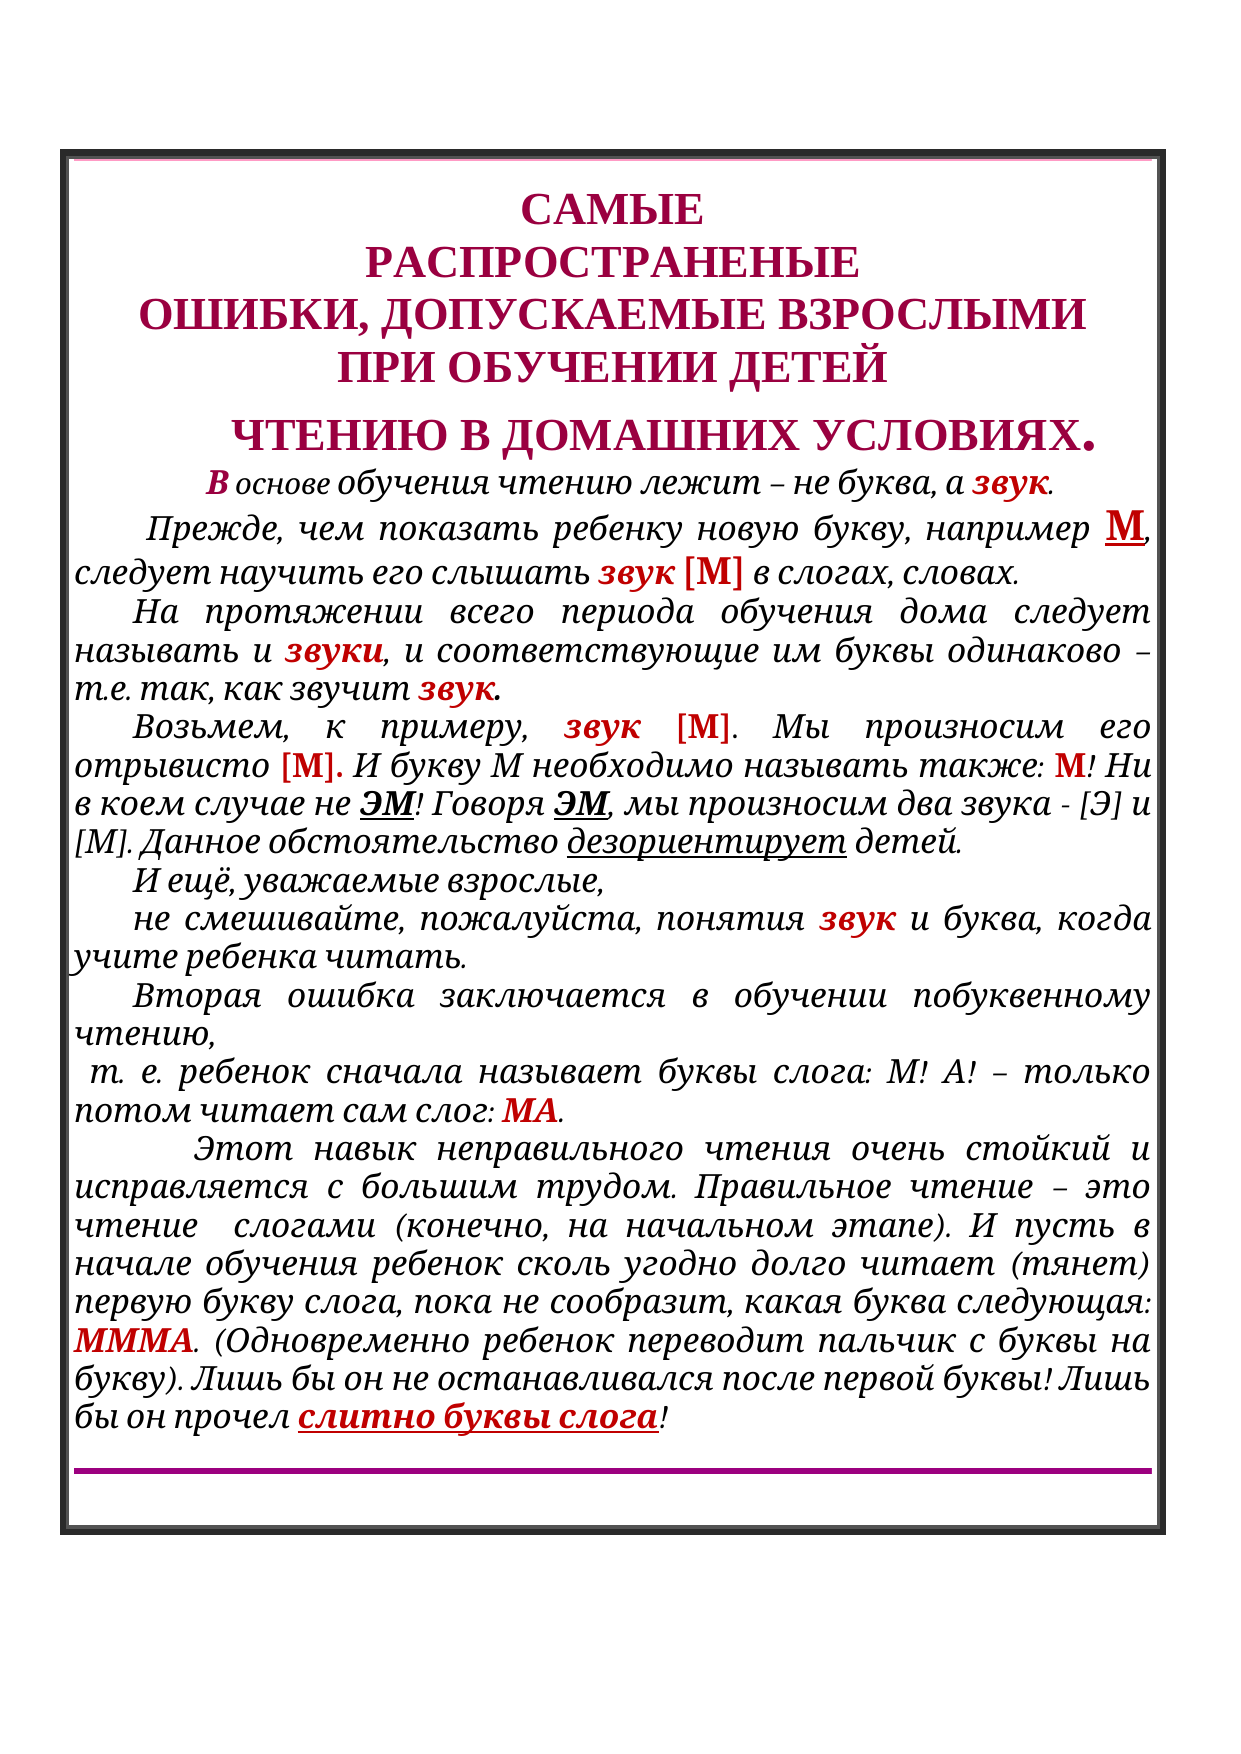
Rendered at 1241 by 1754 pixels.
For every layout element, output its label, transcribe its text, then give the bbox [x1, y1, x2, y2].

table_header САМЫЕ РАСПРОСТРАНЕНЫЕ ОШИБКИ, ДОПУСКАЕМЫЕ ВЗРОСЛЫМИ ПРИ ОБУЧЕНИИ ДЕТЕЙ ЧТЕНИЮ В ДОМАШНИХ УСЛОВИЯХ. В основе обучения чтению лежит – не буква, а звук. Прежде, чем показать ребенку новую букву, например М, следует научить его слышать звук [М] в слогах, словах. На протяжении всего периода обучения дома следует называть и звуки, и соответствующие им буквы одинаково – т.е. так, как звучит звук. Возьмем, к примеру, звук [М]. Мы произносим его отрывисто [М]. И букву М необходимо называть также: М! Ни в коем случае не ЭМ! Говоря ЭМ, мы произносим два звука - [Э] и [М]. Данное обстоятельство дезориентирует детей. И ещё, уважаемые взрослые, не смешивайте, пожалуйста, понятия звук и буква, когда учите ребенка читать. Вторая ошибка заключается в обучении побуквенному чтению, т. е. ребенок сначала называет буквы слога: М! А! – только потом читает сам слог: МА. Этот навык неправильного чтения очень стойкий и исправляется с большим трудом. Правильное чтение – это чтение слогами (конечно, на начальном этапе). И пусть в начале обучения ребенок сколь угодно долго читает (тянет) первую букву слога, пока не сообразит, какая буква следующая: МММА. (Одновременно ребенок переводит пальчик с буквы на букву). Лишь бы он не останавливался после первой буквы! Лишь бы он прочел слитно буквы слога! [69, 159, 1157, 1525]
